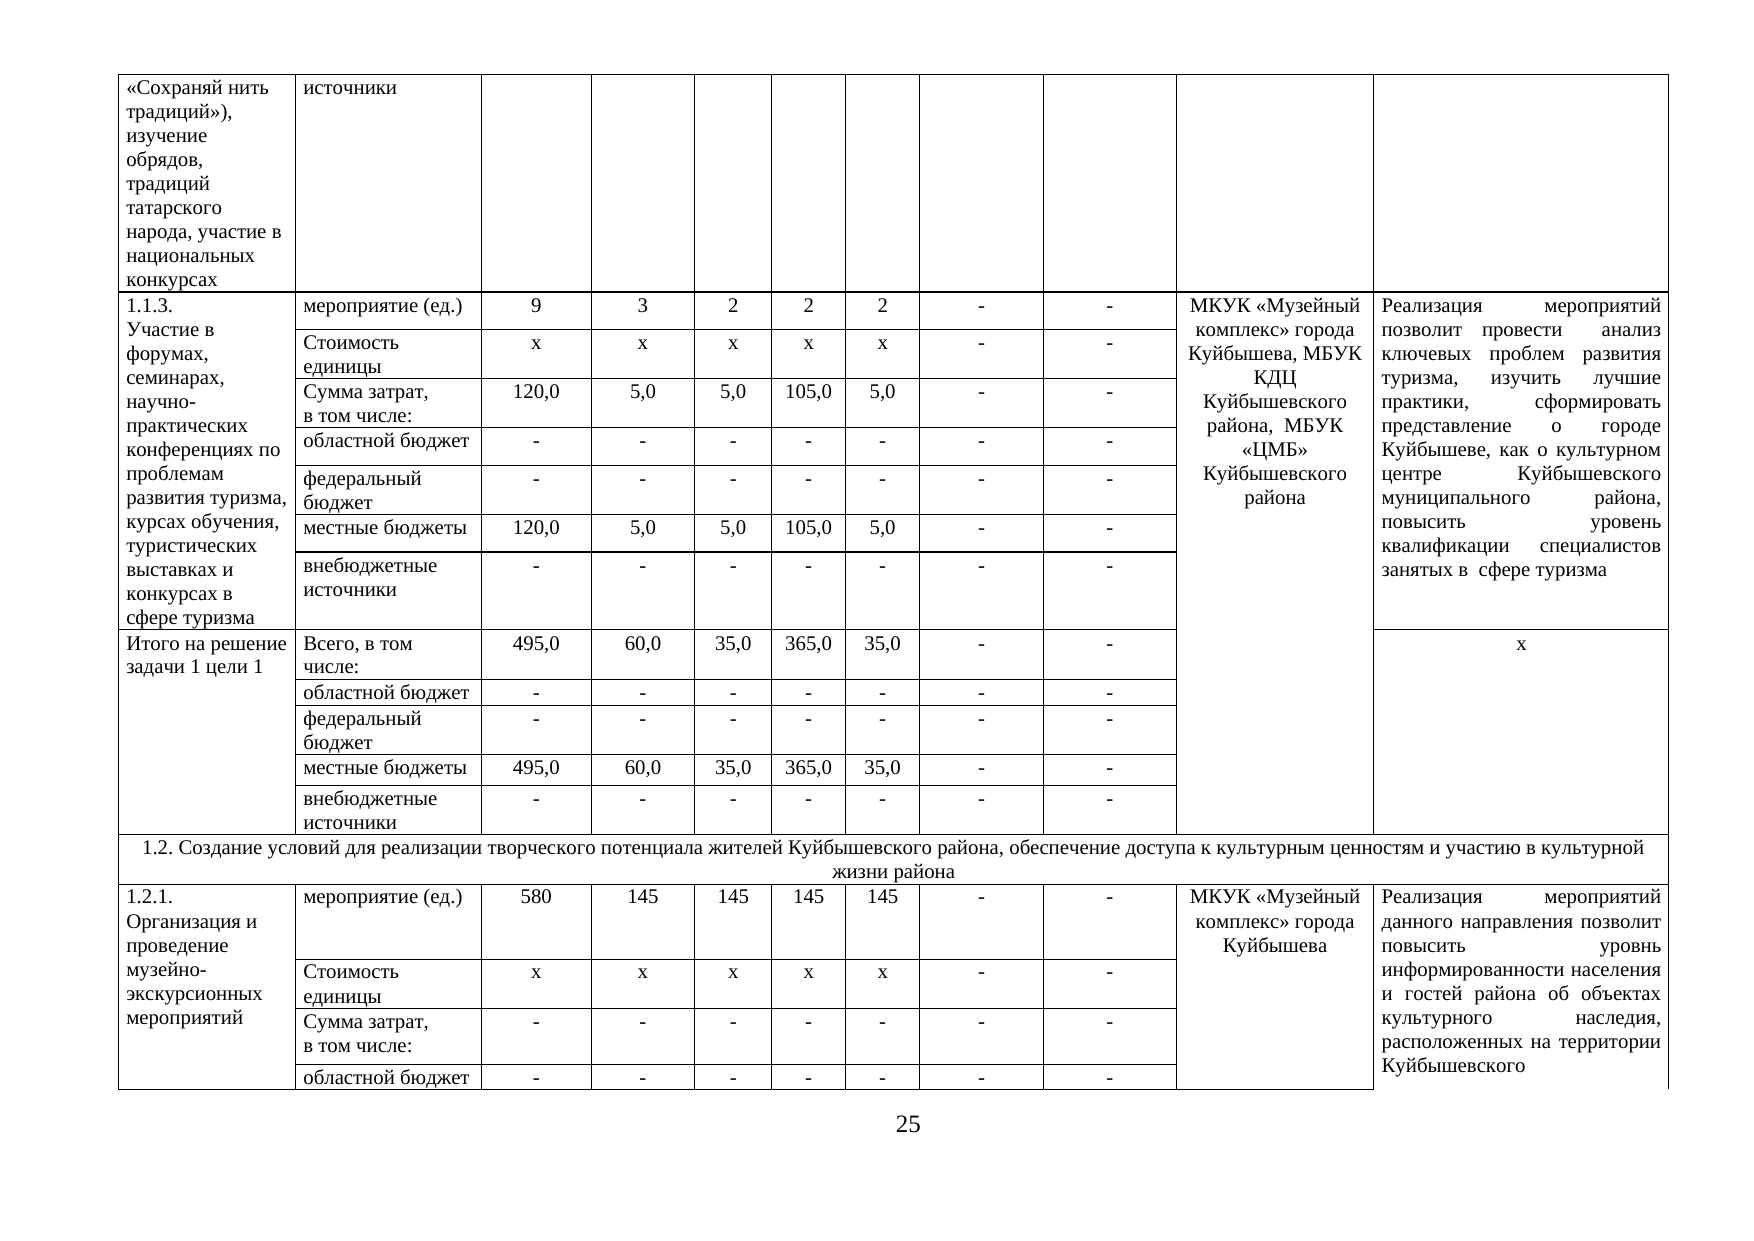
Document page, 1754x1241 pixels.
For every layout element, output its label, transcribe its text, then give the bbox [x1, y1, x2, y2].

table_cell - [482, 428, 591, 465]
table_cell - [920, 428, 1043, 465]
table_cell х [482, 960, 591, 1008]
table_cell 145 [592, 885, 694, 958]
table_cell - [1044, 515, 1176, 551]
table_cell - [846, 680, 919, 705]
table_cell 120,0 [482, 379, 591, 427]
table_cell - [482, 1009, 591, 1064]
table_cell областной бюджет [296, 428, 481, 465]
table_cell внебюджетные источники [296, 553, 481, 629]
table_cell 35,0 [695, 630, 771, 678]
table_cell - [1044, 1065, 1176, 1089]
table_cell - [482, 706, 591, 754]
table_cell х [846, 330, 919, 378]
table_cell 580 [482, 885, 591, 958]
table_cell - [920, 379, 1043, 427]
table_cell - [1044, 466, 1176, 514]
table_cell х [772, 960, 845, 1008]
table_cell - [592, 466, 694, 514]
table_cell Сумма затрат, в том числе: [296, 1009, 481, 1064]
table_cell 5,0 [592, 379, 694, 427]
table_cell - [920, 75, 1043, 291]
table_cell - [1044, 630, 1176, 678]
table_cell х [592, 330, 694, 378]
table_cell - [772, 553, 845, 629]
table_cell х [846, 960, 919, 1008]
table_cell х [695, 330, 771, 378]
table_cell 60,0 [592, 630, 694, 678]
table_cell - [695, 553, 771, 629]
table_cell федеральный бюджет [296, 706, 481, 754]
table_cell 105,0 [772, 379, 845, 427]
table_cell - [920, 786, 1043, 834]
table_cell 2 [846, 293, 919, 329]
table_cell 60,0 [592, 755, 694, 785]
table_cell - [772, 1065, 845, 1089]
table_cell Итого на решение задачи 1 цели 1 [119, 630, 295, 834]
table_cell - [920, 630, 1043, 678]
table_cell - [846, 428, 919, 465]
table_cell - [695, 1065, 771, 1089]
table_cell 5,0 [846, 515, 919, 551]
table_cell внебюджетные источники [296, 786, 481, 834]
table_cell 35,0 [846, 630, 919, 678]
table_cell МКУК «Музейный комплекс» города Куйбышева [1177, 885, 1373, 1089]
table_cell МКУК «Музейный комплекс» города Куйбышева, МБУК КДЦ Куйбышевского района, МБУК «ЦМБ» Куйбышевского района [1177, 293, 1373, 834]
table_cell х [482, 330, 591, 378]
table_cell - [772, 75, 845, 291]
table_cell 5,0 [695, 379, 771, 427]
table_cell 1.2.1. Организация и проведение музейно-экскурсионных мероприятий [119, 885, 295, 1089]
table_cell - [592, 75, 694, 291]
table_cell - [920, 1009, 1043, 1064]
table_cell - [482, 466, 591, 514]
table_cell Стоимость единицы [296, 330, 481, 378]
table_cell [296, 75, 481, 291]
table_cell - [482, 1065, 591, 1089]
table_cell - [772, 466, 845, 514]
table_cell Реализация мероприятий позволит провести анализ ключевых проблем развития туризма, изучить лучшие практики, сформировать представление о городе Куйбышеве, как о культурном центре Куйбышевского муниципального района, повысить уровень квалификации специалистов занятых в сфере туризма [1374, 293, 1668, 629]
table_cell - [920, 755, 1043, 785]
table_cell - [772, 680, 845, 705]
table_cell 5,0 [695, 515, 771, 551]
table_cell - [592, 1009, 694, 1064]
table_cell 145 [846, 885, 919, 958]
table_cell - [1044, 786, 1176, 834]
table_cell 9 [482, 293, 591, 329]
table_cell местные бюджеты [296, 755, 481, 785]
table_cell 145 [772, 885, 845, 958]
table_cell - [920, 960, 1043, 1008]
table_cell - [846, 466, 919, 514]
table_cell - [846, 75, 919, 291]
table_cell 1.1.3. Участие в форумах, семинарах, научно-практических конференциях по проблемам развития туризма, курсах обучения, туристических выставках и конкурсах в сфере туризма [119, 293, 295, 629]
table_cell 365,0 [772, 630, 845, 678]
table_cell 1.2. Создание условий для реализации творческого потенциала жителей Куйбышевского района, обеспечение доступа к культурным ценностям и участию в культурной жизни района [119, 835, 1668, 883]
table_cell - [1044, 553, 1176, 629]
table_cell - [482, 680, 591, 705]
table_cell - [592, 428, 694, 465]
table_cell - [772, 786, 845, 834]
table_cell местные бюджеты [296, 515, 481, 551]
table_cell - [920, 293, 1043, 329]
table_cell мероприятие (ед.) [296, 885, 481, 958]
table_cell Реализация мероприятий данного направления позволит повысить уровнь информированности населения и гостей района об объектах культурного наследия, расположенных на территории Куйбышевского муниципального района, привлечь детей и молодежь к народному художественному творчеству, выявить талантливых мастеров ДПИ [1374, 885, 1668, 1089]
table_cell х [772, 330, 845, 378]
table_cell Стоимость единицы [296, 960, 481, 1008]
table_cell 120,0 [482, 515, 591, 551]
table_cell - [592, 786, 694, 834]
table_cell - [920, 885, 1043, 958]
table_cell - [1044, 330, 1176, 378]
table_cell - [846, 786, 919, 834]
table_cell х [592, 960, 694, 1008]
table_cell - [1044, 885, 1176, 958]
table_cell - [592, 553, 694, 629]
table_cell - [1044, 960, 1176, 1008]
table_cell - [920, 466, 1043, 514]
table_cell Всего, в том числе: [296, 630, 481, 678]
table_cell 495,0 [482, 755, 591, 785]
table_cell мероприятие (ед.) [296, 293, 481, 329]
table_cell - [1044, 293, 1176, 329]
table_cell - [592, 706, 694, 754]
table_cell - [695, 75, 771, 291]
table_cell - [695, 786, 771, 834]
table_cell - [920, 553, 1043, 629]
table_cell - [846, 553, 919, 629]
table_cell - [1044, 379, 1176, 427]
table_cell 2 [695, 293, 771, 329]
table_cell 35,0 [695, 755, 771, 785]
table_cell 2 [772, 293, 845, 329]
table_cell - [592, 680, 694, 705]
table_cell х [695, 960, 771, 1008]
table_cell - [695, 680, 771, 705]
table_cell 5,0 [592, 515, 694, 551]
table_cell областной бюджет [296, 680, 481, 705]
table_cell - [920, 515, 1043, 551]
table_cell - [695, 466, 771, 514]
table_cell - [1044, 1009, 1176, 1064]
table_cell - [920, 330, 1043, 378]
table_cell - [695, 428, 771, 465]
table_cell - [1044, 680, 1176, 705]
table_cell 3 [592, 293, 694, 329]
table_cell х [1374, 630, 1668, 834]
table_cell Сумма затрат, в том числе: [296, 379, 481, 427]
table_cell - [482, 786, 591, 834]
table_cell 5,0 [846, 379, 919, 427]
table_cell - [846, 1009, 919, 1064]
table_cell 105,0 [772, 515, 845, 551]
table_cell - [695, 706, 771, 754]
table_cell 365,0 [772, 755, 845, 785]
table_cell - [1044, 428, 1176, 465]
table_cell - [772, 428, 845, 465]
table_cell - [920, 706, 1043, 754]
table_cell - [592, 1065, 694, 1089]
table_cell областной бюджет [296, 1065, 481, 1089]
table_cell - [772, 1009, 845, 1064]
table_cell - [1044, 755, 1176, 785]
table_cell 495,0 [482, 630, 591, 678]
table_cell - [920, 1065, 1043, 1089]
table_cell - [846, 706, 919, 754]
table_cell 35,0 [846, 755, 919, 785]
table_cell - [1044, 706, 1176, 754]
table_cell - [920, 680, 1043, 705]
table_cell 145 [695, 885, 771, 958]
table_cell - [695, 1009, 771, 1064]
table_cell - [482, 75, 591, 291]
table_cell - [846, 1065, 919, 1089]
table_cell федеральный бюджет [296, 466, 481, 514]
table_cell - [772, 706, 845, 754]
table_cell - [482, 553, 591, 629]
table_cell - [1044, 75, 1176, 291]
